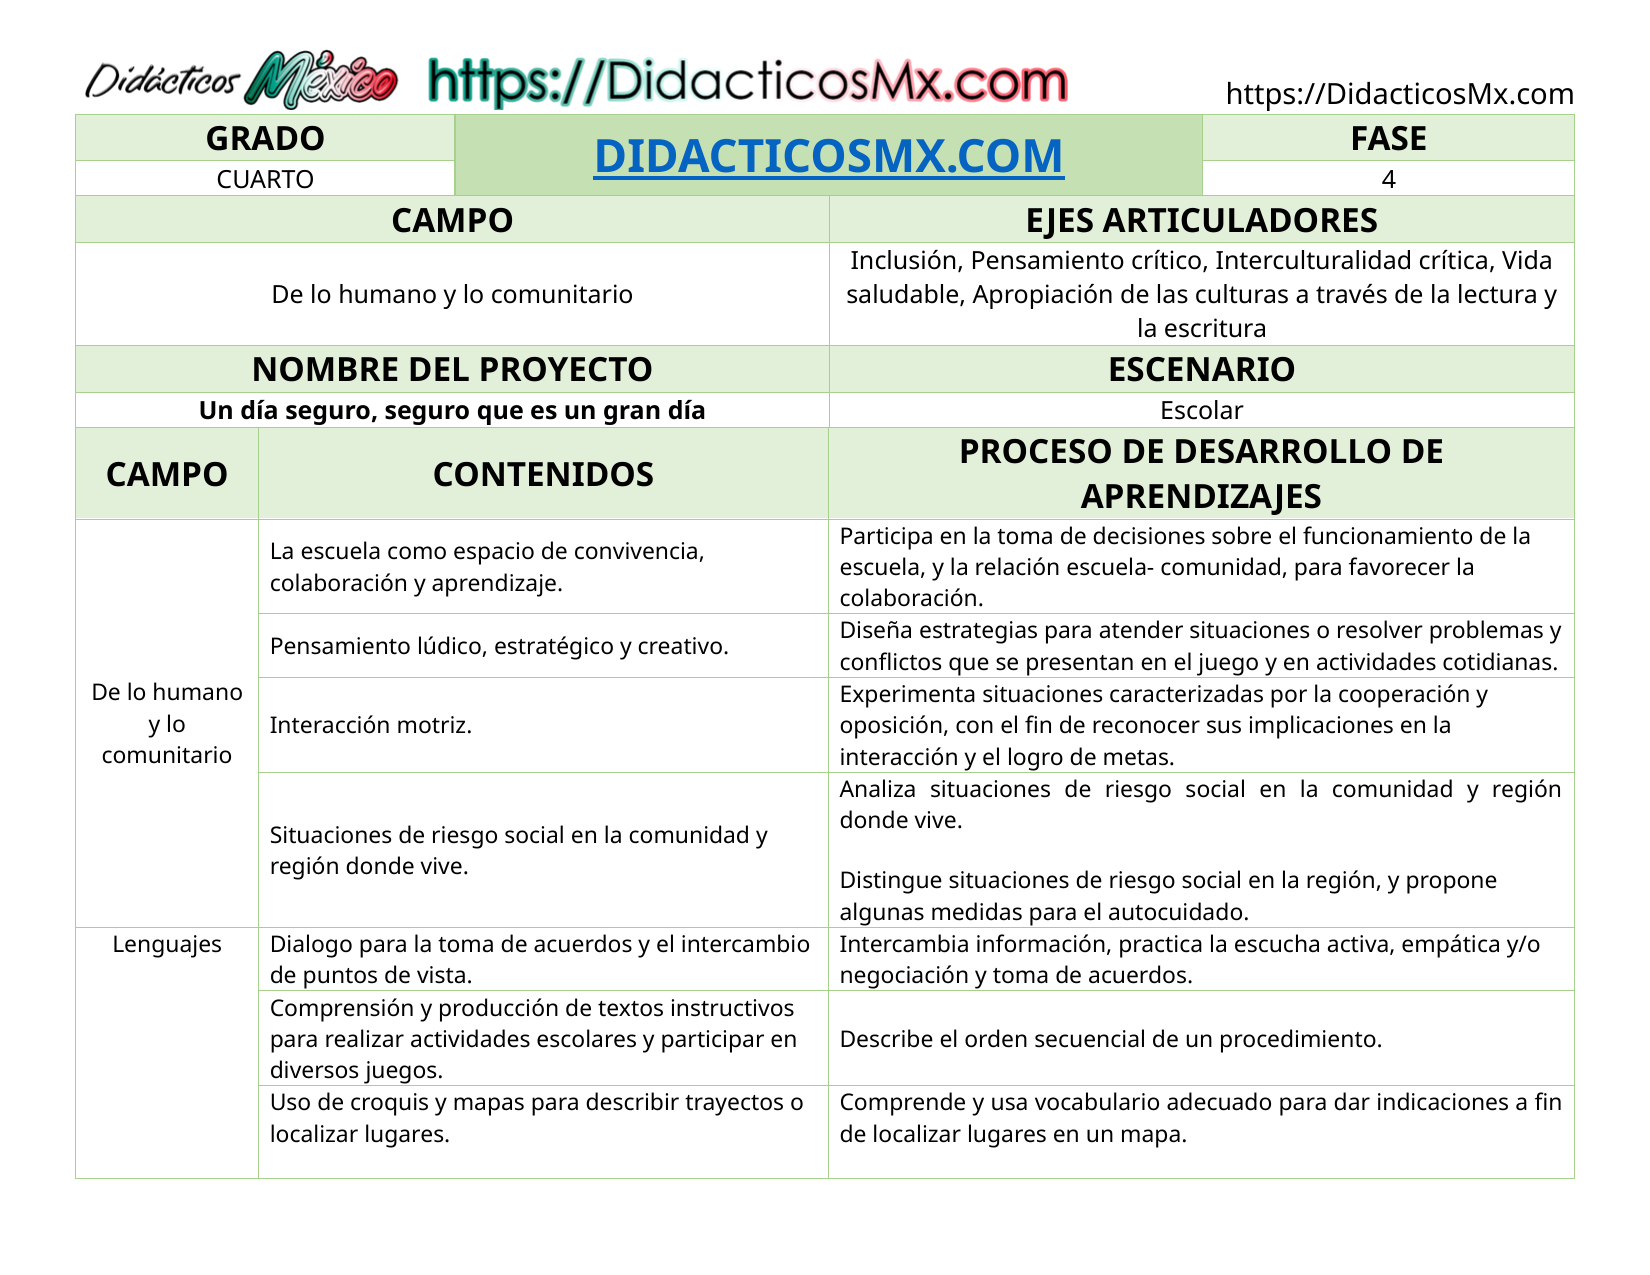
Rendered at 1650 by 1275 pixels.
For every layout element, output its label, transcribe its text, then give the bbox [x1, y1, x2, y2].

table_header DIDACTICOSMX.COM [456, 115, 1202, 195]
table_cell Situaciones de riesgo social en la comunidad y región donde vive. [259, 773, 828, 927]
table_cell Experimenta situaciones caracterizadas por la cooperación y oposición, con el fin de reconocer sus implicaciones en la interacción y el logro de metas. [829, 678, 1574, 772]
table_header FASE [1203, 115, 1574, 160]
table_cell Intercambia información, practica la escucha activa, empática y/o negociación y toma de acuerdos. [829, 928, 1574, 990]
table_cell Interacción motriz. [259, 678, 828, 772]
picture [79, 46, 1075, 109]
table_cell Analiza situaciones de riesgo social en la comunidad y región donde vive. Distingue situaciones de riesgo social en la región, y propone algunas medidas para el autocuidado. [829, 773, 1574, 927]
table_cell La escuela como espacio de convivencia, colaboración y aprendizaje. [259, 520, 828, 613]
table_cell Escolar [830, 393, 1574, 427]
table_cell PROCESO DE DESARROLLO DE APRENDIZAJES [829, 428, 1574, 518]
table_cell Comprensión y producción de textos instructivos para realizar actividades escolares y participar en diversos juegos. [259, 991, 828, 1085]
table_cell CUARTO [76, 161, 454, 195]
table_cell NOMBRE DEL PROYECTO [76, 346, 829, 392]
table_cell EJES ARTICULADORES [830, 196, 1574, 242]
table_cell Inclusión, Pensamiento crítico, Interculturalidad crítica, Vida saludable, Apropiación de las culturas a través de la lectura y la escritura [830, 243, 1574, 345]
table_cell De lo humano y lo comunitario [76, 243, 829, 345]
table_cell Diseña estrategias para atender situaciones o resolver problemas y conflictos que se presentan en el juego y en actividades cotidianas. [829, 614, 1574, 677]
table_cell De lo humano y lo comunitario [76, 520, 258, 927]
table_cell Uso de croquis y mapas para describir trayectos o localizar lugares. [259, 1086, 828, 1178]
table_cell Un día seguro, seguro que es un gran día [76, 393, 829, 427]
table_cell Lenguajes [76, 928, 258, 1178]
table_cell CAMPO [76, 428, 258, 518]
table_cell Dialogo para la toma de acuerdos y el intercambio de puntos de vista. [259, 928, 828, 990]
table_cell Pensamiento lúdico, estratégico y creativo. [259, 614, 828, 677]
table_cell Participa en la toma de decisiones sobre el funcionamiento de la escuela, y la relación escuela- comunidad, para favorecer la colaboración. [829, 520, 1574, 613]
table_cell Comprende y usa vocabulario adecuado para dar indicaciones a fin de localizar lugares en un mapa. Elabora mapas para representar lugares. [829, 1086, 1574, 1178]
table_cell Describe el orden secuencial de un procedimiento. [829, 991, 1574, 1085]
table_cell 4 [1203, 161, 1574, 195]
table_cell ESCENARIO [830, 346, 1574, 392]
table_cell CAMPO [76, 196, 829, 242]
table_header GRADO [76, 115, 454, 160]
table_cell CONTENIDOS [259, 428, 828, 518]
